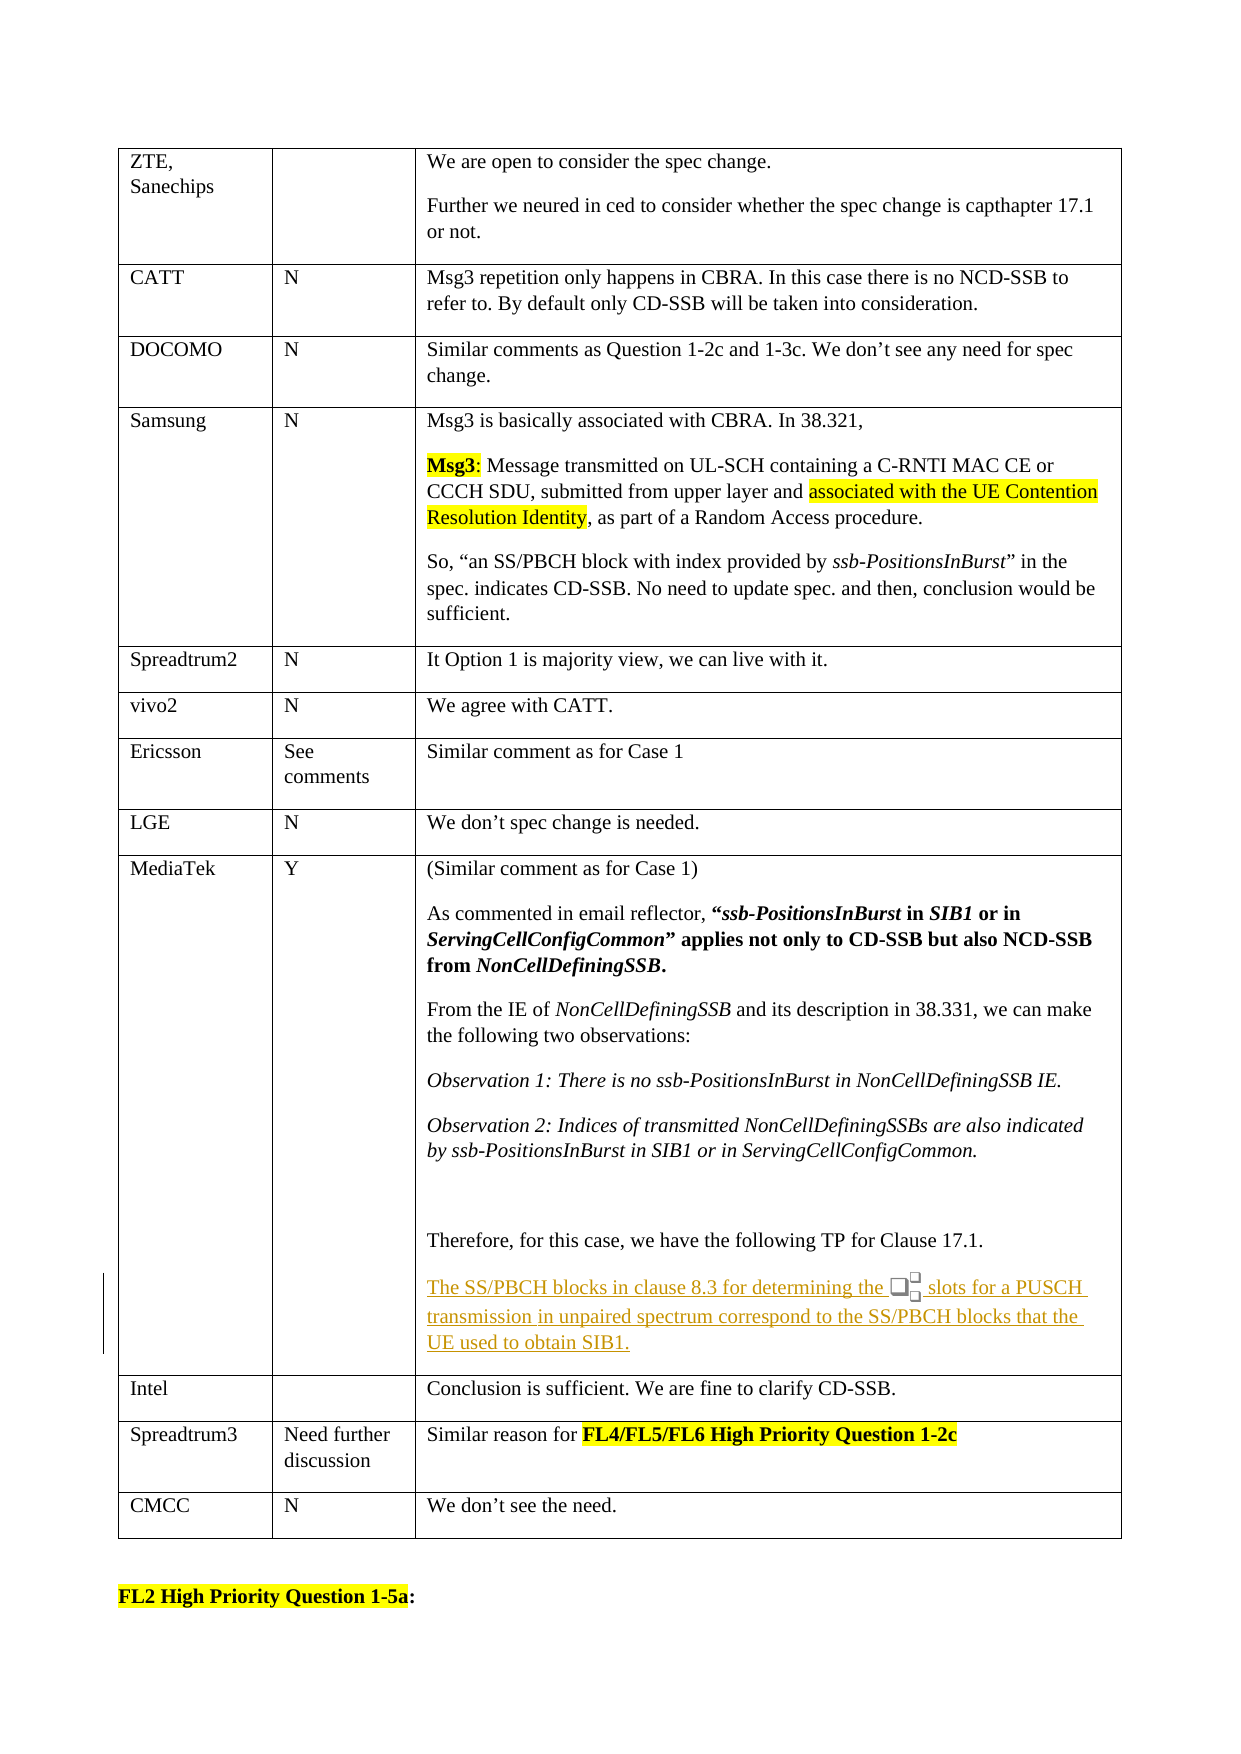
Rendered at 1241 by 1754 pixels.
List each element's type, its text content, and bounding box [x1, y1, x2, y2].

table_cell [273, 149, 415, 264]
table_cell (Similar comment as for Case 1) As commented in email reflector, “ssb-PositionsInBurst in SIB1 or in ServingCellConfigCommon” applies not only to CD-SSB but also NCD-SSB from NonCellDefiningSSB. From the IE of NonCellDefiningSSB and its description in 38.331, we can make the following two observations: Observation 1: There is no ssb-PositionsInBurst in NonCellDefiningSSB IE. Observation 2: Indices of transmitted NonCellDefiningSSBs are also indicated by ssb-PositionsInBurst in SIB1 or in ServingCellConfigCommon. Therefore, for this case, we have the following TP for Clause 17.1. [416, 856, 1121, 1375]
table_cell N [273, 408, 415, 646]
table_cell CMCC [119, 1493, 272, 1538]
table_cell N [273, 693, 415, 737]
table_cell [273, 1376, 415, 1421]
table_cell Intel [119, 1376, 272, 1421]
table_cell Msg3 is basically associated with CBRA. In 38.321, Msg3: Message transmitted on UL-SCH containing a C-RNTI MAC CE or CCCH SDU, submitted from upper layer and associated with the UE Contention Resolution Identity, as part of a Random Access procedure. So, “an SS/PBCH block with index provided by ssb-PositionsInBurst” in the spec. indicates CD-SSB. No need to update spec. and then, conclusion would be sufficient. [416, 408, 1121, 646]
table_cell CATT [119, 265, 272, 336]
table_cell N [273, 1493, 415, 1538]
table_cell Spreadtrum2 [119, 647, 272, 692]
table_cell Similar reason for FL4/FL5/FL6 High Priority Question 1-2c [416, 1422, 1121, 1492]
table_cell We are open to consider the spec change. Further we neured in ced to consider whether the spec change is capthapter 17.1 or not. [416, 149, 1121, 264]
table_cell It Option 1 is majority view, we can live with it. [416, 647, 1121, 692]
table_cell Ericsson [119, 739, 272, 809]
table_cell vivo2 [119, 693, 272, 737]
table_cell LGE [119, 810, 272, 855]
table_cell MediaTek [119, 856, 272, 1375]
table_cell We don’t spec change is needed. [416, 810, 1121, 855]
table_cell N [273, 337, 415, 407]
table_cell Samsung [119, 408, 272, 646]
table_cell N [273, 265, 415, 336]
table_cell Spreadtrum3 [119, 1422, 272, 1492]
table_cell ZTE, Sanechips [119, 149, 272, 264]
table_cell DOCOMO [119, 337, 272, 407]
table_cell Need further discussion [273, 1422, 415, 1492]
table_cell Similar comment as for Case 1 [416, 739, 1121, 809]
table_cell N [273, 810, 415, 855]
table_cell We don’t see the need. [416, 1493, 1121, 1538]
table_cell Y [273, 856, 415, 1375]
table_cell N [273, 647, 415, 692]
text FL2 High Priority Question 1-5a: [408, 1584, 1122, 1608]
table_cell Similar comments as Question 1-2c and 1-3c. We don’t see any need for spec change. [416, 337, 1121, 407]
table_cell We agree with CATT. [416, 693, 1121, 737]
table_cell Conclusion is sufficient. We are fine to clarify CD-SSB. [416, 1376, 1121, 1421]
table_cell See comments [273, 739, 415, 809]
table_cell Msg3 repetition only happens in CBRA. In this case there is no NCD-SSB to refer to. By default only CD-SSB will be taken into consideration. [416, 265, 1121, 336]
